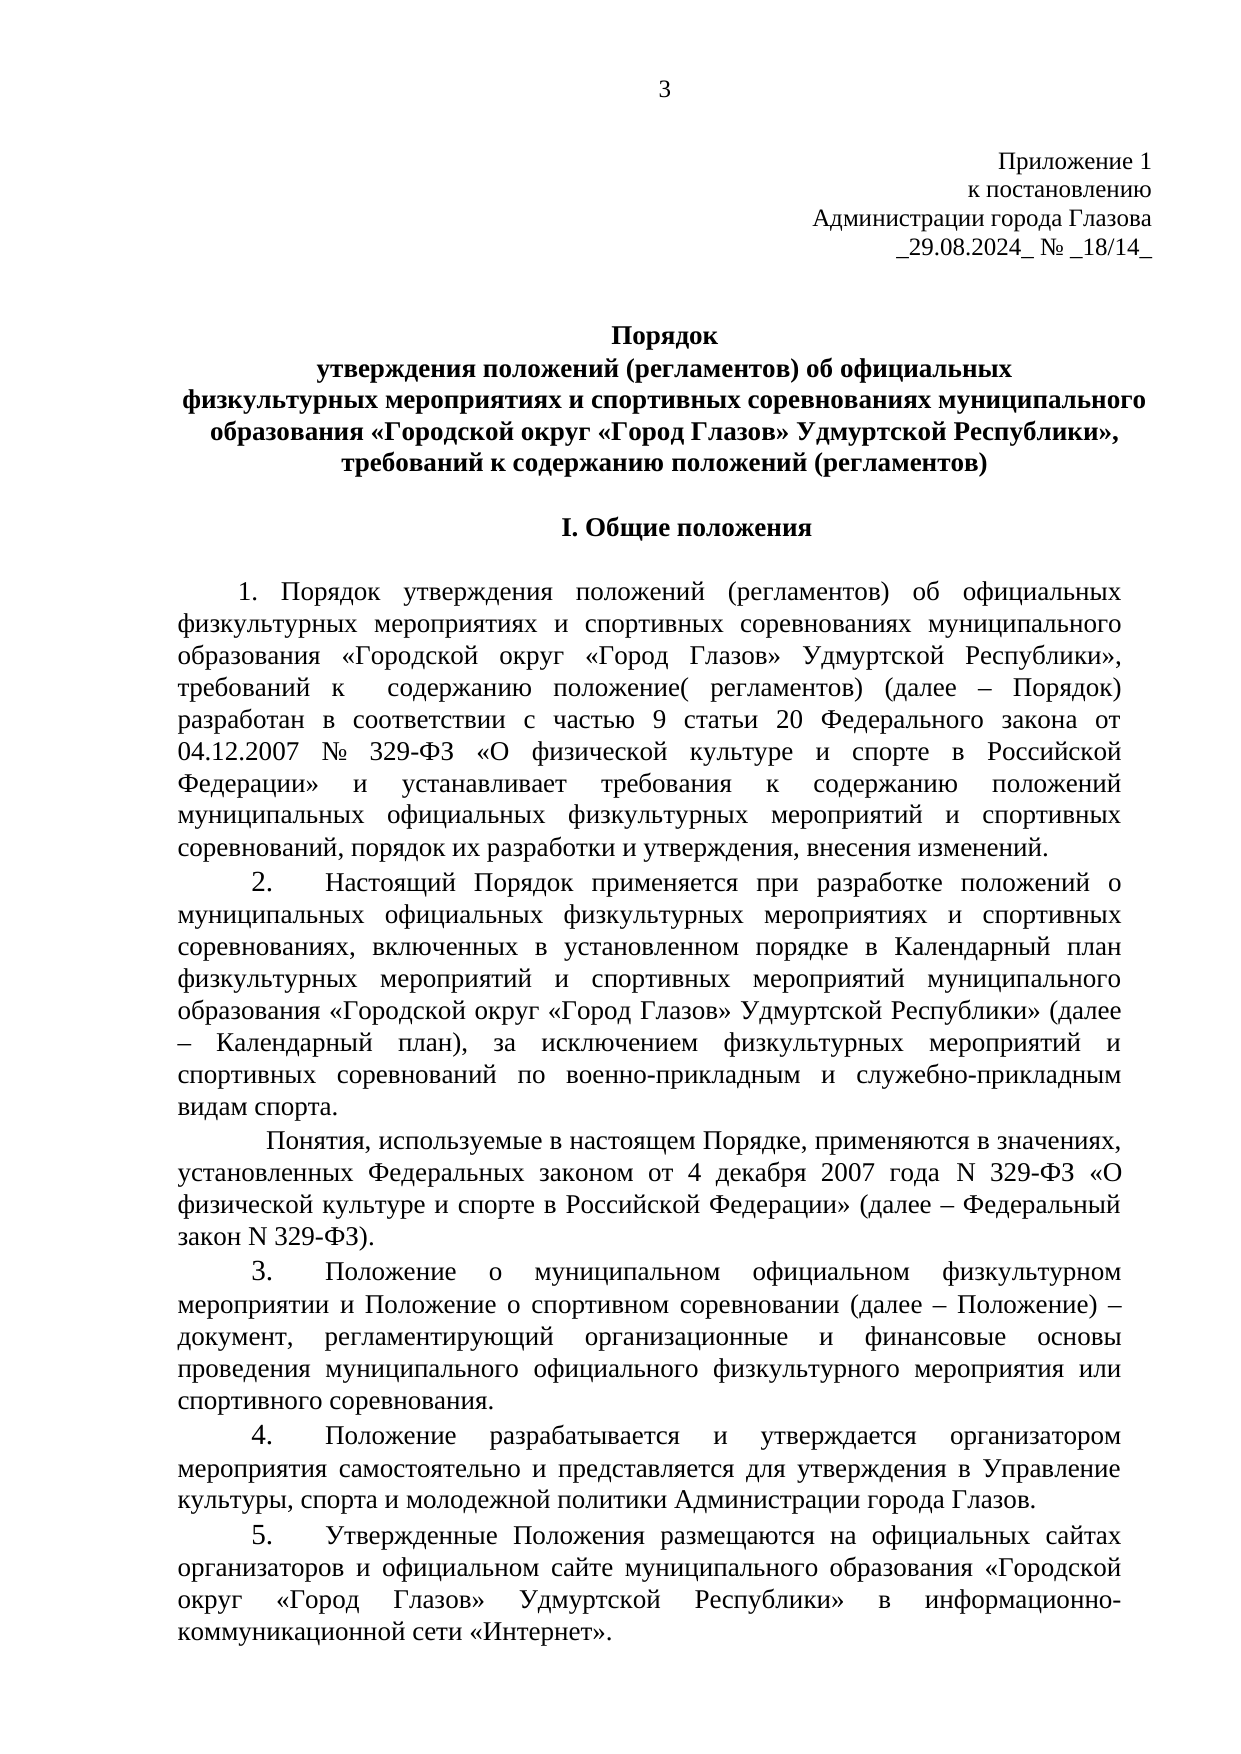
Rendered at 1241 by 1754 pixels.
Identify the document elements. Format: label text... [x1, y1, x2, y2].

text Приложение 1 [177, 146, 1152, 174]
list Утвержденные Положения размещаются на официальных сайтах организаторов и официальном сайте муниципального образования «Городской округ «Город Глазов» Удмуртской Республики» в информационно-коммуникационной сети «Интернет». [177, 1517, 1122, 1647]
text Порядок [177, 319, 1152, 350]
text _29.08.2024_ № _18/14_ [177, 232, 1152, 261]
text к постановлению [177, 174, 1152, 203]
text 1. Порядок утверждения положений (регламентов) об официальных физкультурных мероприятиях и спортивных соревнованиях муниципального образования «Городской округ «Город Глазов» Удмуртской Республики», требований к содержанию положение( регламентов) (далее – Порядок) разработан в соответствии с частью 9 статьи 20 Федерального закона от 04.12.2007 № 329-ФЗ «О физической культуре и спорте в Российской Федерации» и устанавливает требования к содержанию положений муниципальных официальных физкультурных мероприятий и спортивных соревнований, порядок их разработки и утверждения, внесения изменений. [177, 575, 1122, 862]
text Понятия, используемые в настоящем Порядке, применяются в значениях, установленных Федеральных законом от 4 декабря 2007 года N 329-ФЗ «О физической культуре и спорте в Российской Федерации» (далее – Федеральный закон N 329-ФЗ). [177, 1124, 1122, 1251]
text I. Общие положения [222, 511, 1152, 542]
list Настоящий Порядок применяется при разработке положений о муниципальных официальных физкультурных мероприятиях и спортивных соревнованиях, включенных в установленном порядке в Календарный план физкультурных мероприятий и спортивных мероприятий муниципального образования «Городской округ «Город Глазов» Удмуртской Республики» (далее – Календарный план), за исключением физкультурных мероприятий и спортивных соревнований по военно-прикладным и служебно-прикладным видам спорта. [177, 864, 1122, 1122]
list Положение разрабатывается и утверждается организатором мероприятия самостоятельно и представляется для утверждения в Управление культуры, спорта и молодежной политики Администрации города Глазов. [177, 1417, 1122, 1515]
text утверждения положений (регламентов) об официальных [177, 352, 1152, 383]
text физкультурных мероприятиях и спортивных соревнованиях муниципального образования «Городской округ «Город Глазов» Удмуртской Республики», требований к содержанию положений (регламентов) [177, 384, 1152, 477]
list Положение о муниципальном официальном физкультурном мероприятии и Положение о спортивном соревновании (далее – Положение) – документ, регламентирующий организационные и финансовые основы проведения муниципального официального физкультурного мероприятия или спортивного соревнования. [177, 1253, 1122, 1415]
text Администрации города Глазова [177, 203, 1152, 232]
